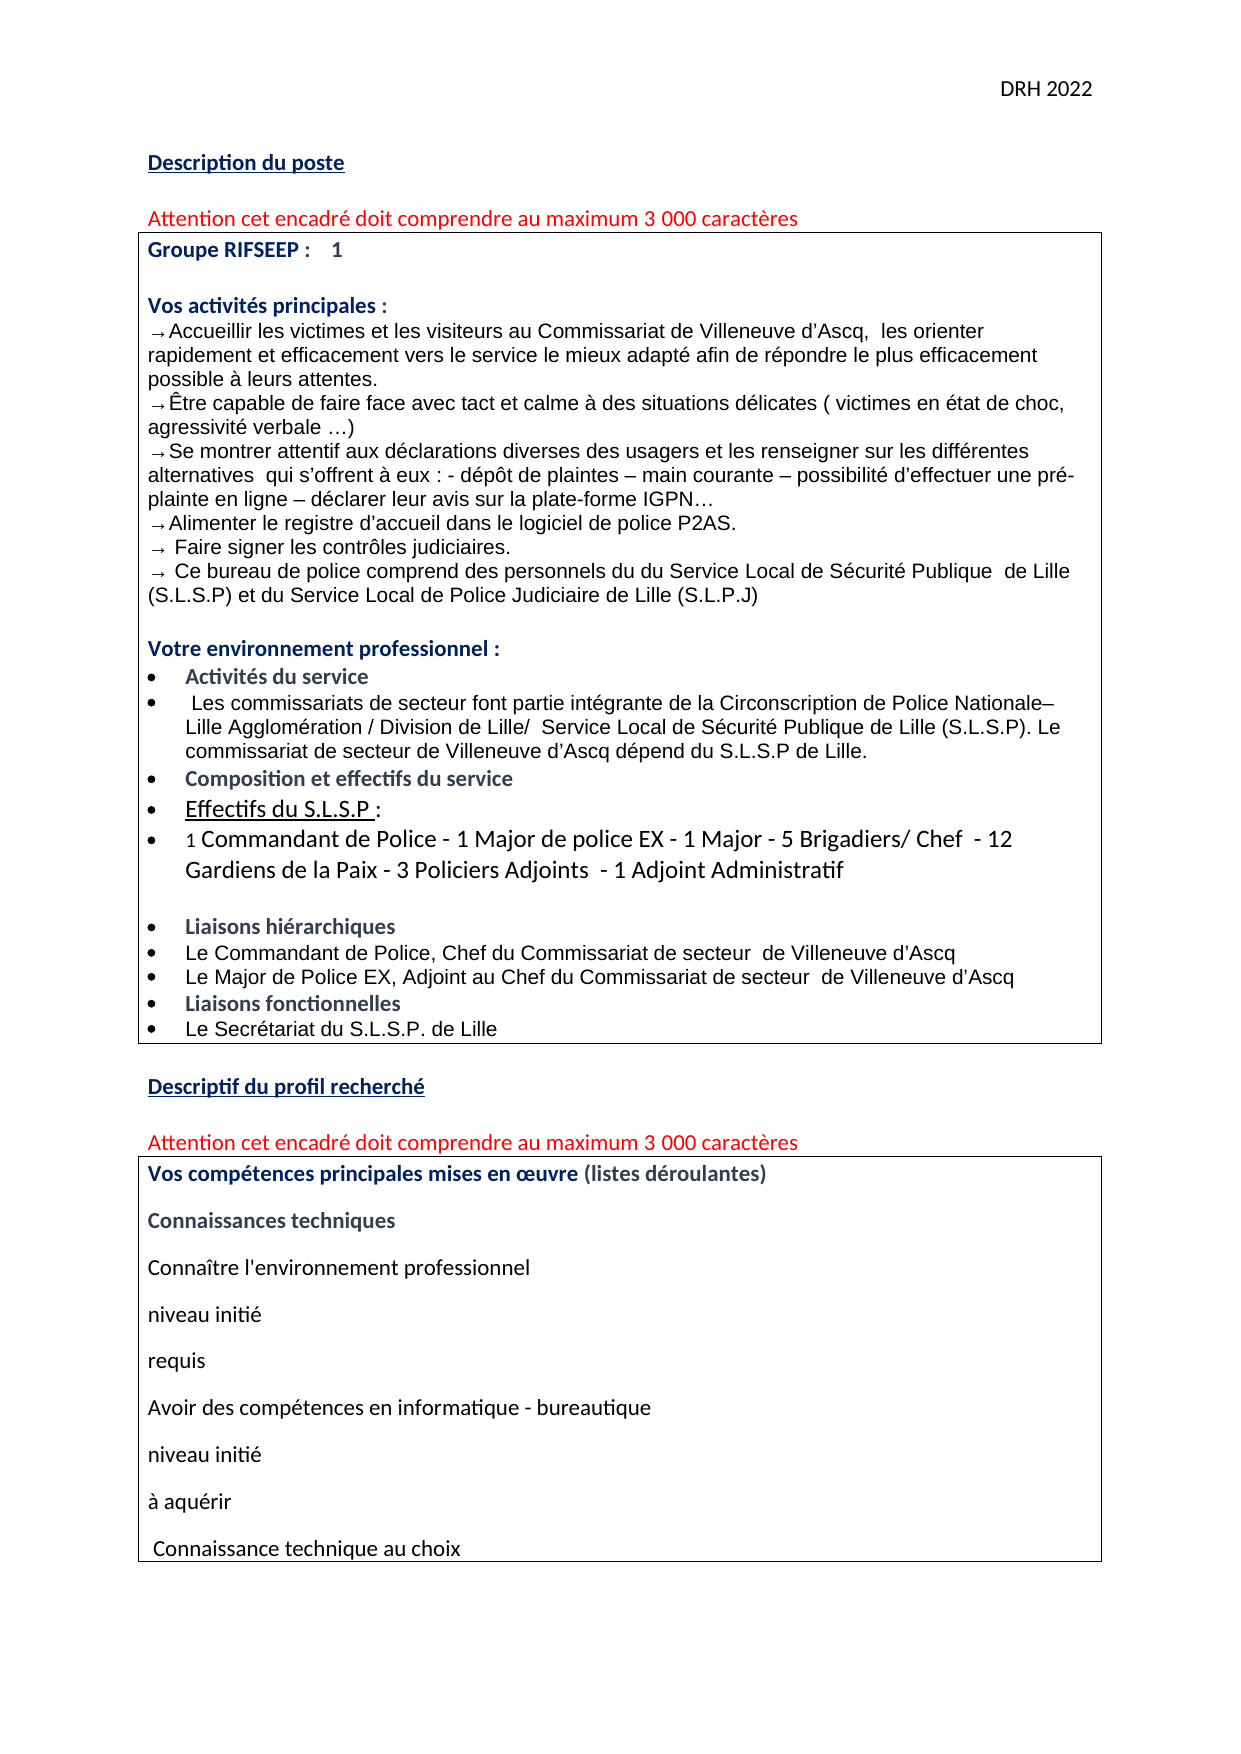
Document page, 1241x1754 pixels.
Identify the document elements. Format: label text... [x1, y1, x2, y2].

text Groupe RIFSEEP : 1 [139, 233, 1101, 263]
text →Être capable de faire face avec tact et calme à des situations délicates ( victimes en état de choc, agressivité verbale …) [148, 391, 1093, 439]
list 1 Commandant de Police - 1 Major de police EX - 1 Major - 5 Brigadiers/ Chef - 12 Gardiens de la Paix - 3 Policiers Adjoints - 1 Adjoint Administratif [148, 823, 1093, 884]
list Le Secrétariat du S.L.S.P. de Lille [139, 1013, 1101, 1043]
text →Accueillir les victimes et les visiteurs au Commissariat de Villeneuve d’Ascq, les orienter rapidement et efficacement vers le service le mieux adapté afin de répondre le plus efficacement possible à leurs attentes. [148, 319, 1093, 391]
text Vos activités principales : [148, 291, 1093, 319]
text Attention cet encadré doit comprendre au maximum 3 000 caractères [148, 1128, 1093, 1156]
list Liaisons hiérarchiques [148, 912, 1093, 941]
list Les commissariats de secteur font partie intégrante de la Circonscription de Police Nationale– Lille Agglomération / Division de Lille/ Service Local de Sécurité Publique de Lille (S.L.S.P). Le commissariat de secteur de Villeneuve d’Ascq dépend du S.L.S.P de Lille. [148, 690, 1093, 762]
text Votre environnement professionnel : [148, 634, 1093, 662]
text Attention cet encadré doit comprendre au maximum 3 000 caractères [148, 204, 1093, 232]
text Descriptif du profil recherché [148, 1072, 1093, 1100]
list Le Commandant de Police, Chef du Commissariat de secteur de Villeneuve d’Ascq [148, 941, 1093, 964]
text Connaissances techniques [139, 1203, 1101, 1234]
text Description du poste [148, 148, 1093, 176]
text → Ce bureau de police comprend des personnels du du Service Local de Sécurité Publique de Lille (S.L.S.P) et du Service Local de Police Judiciaire de Lille (S.L.P.J) [148, 558, 1093, 606]
text → Faire signer les contrôles judiciaires. [148, 534, 1093, 558]
list Effectifs du S.L.S.P : [148, 793, 1093, 823]
text Vos compétences principales mises en œuvre (listes déroulantes) [139, 1157, 1101, 1187]
text →Alimenter le registre d’accueil dans le logiciel de police P2AS. [148, 511, 1093, 534]
list Activités du service [148, 662, 1093, 690]
text →Se montrer attentif aux déclarations diverses des usagers et les renseigner sur les différentes alternatives qui s’offrent à eux : - dépôt de plaintes – main courante – possibilité d’effectuer une pré-plainte en ligne – déclarer leur avis sur la plate-forme IGPN… [148, 439, 1093, 511]
list Composition et effectifs du service [148, 762, 1093, 793]
list Le Major de Police EX, Adjoint au Chef du Commissariat de secteur de Villeneuve d’Ascq [148, 964, 1093, 989]
list Liaisons fonctionnelles [148, 989, 1093, 1013]
